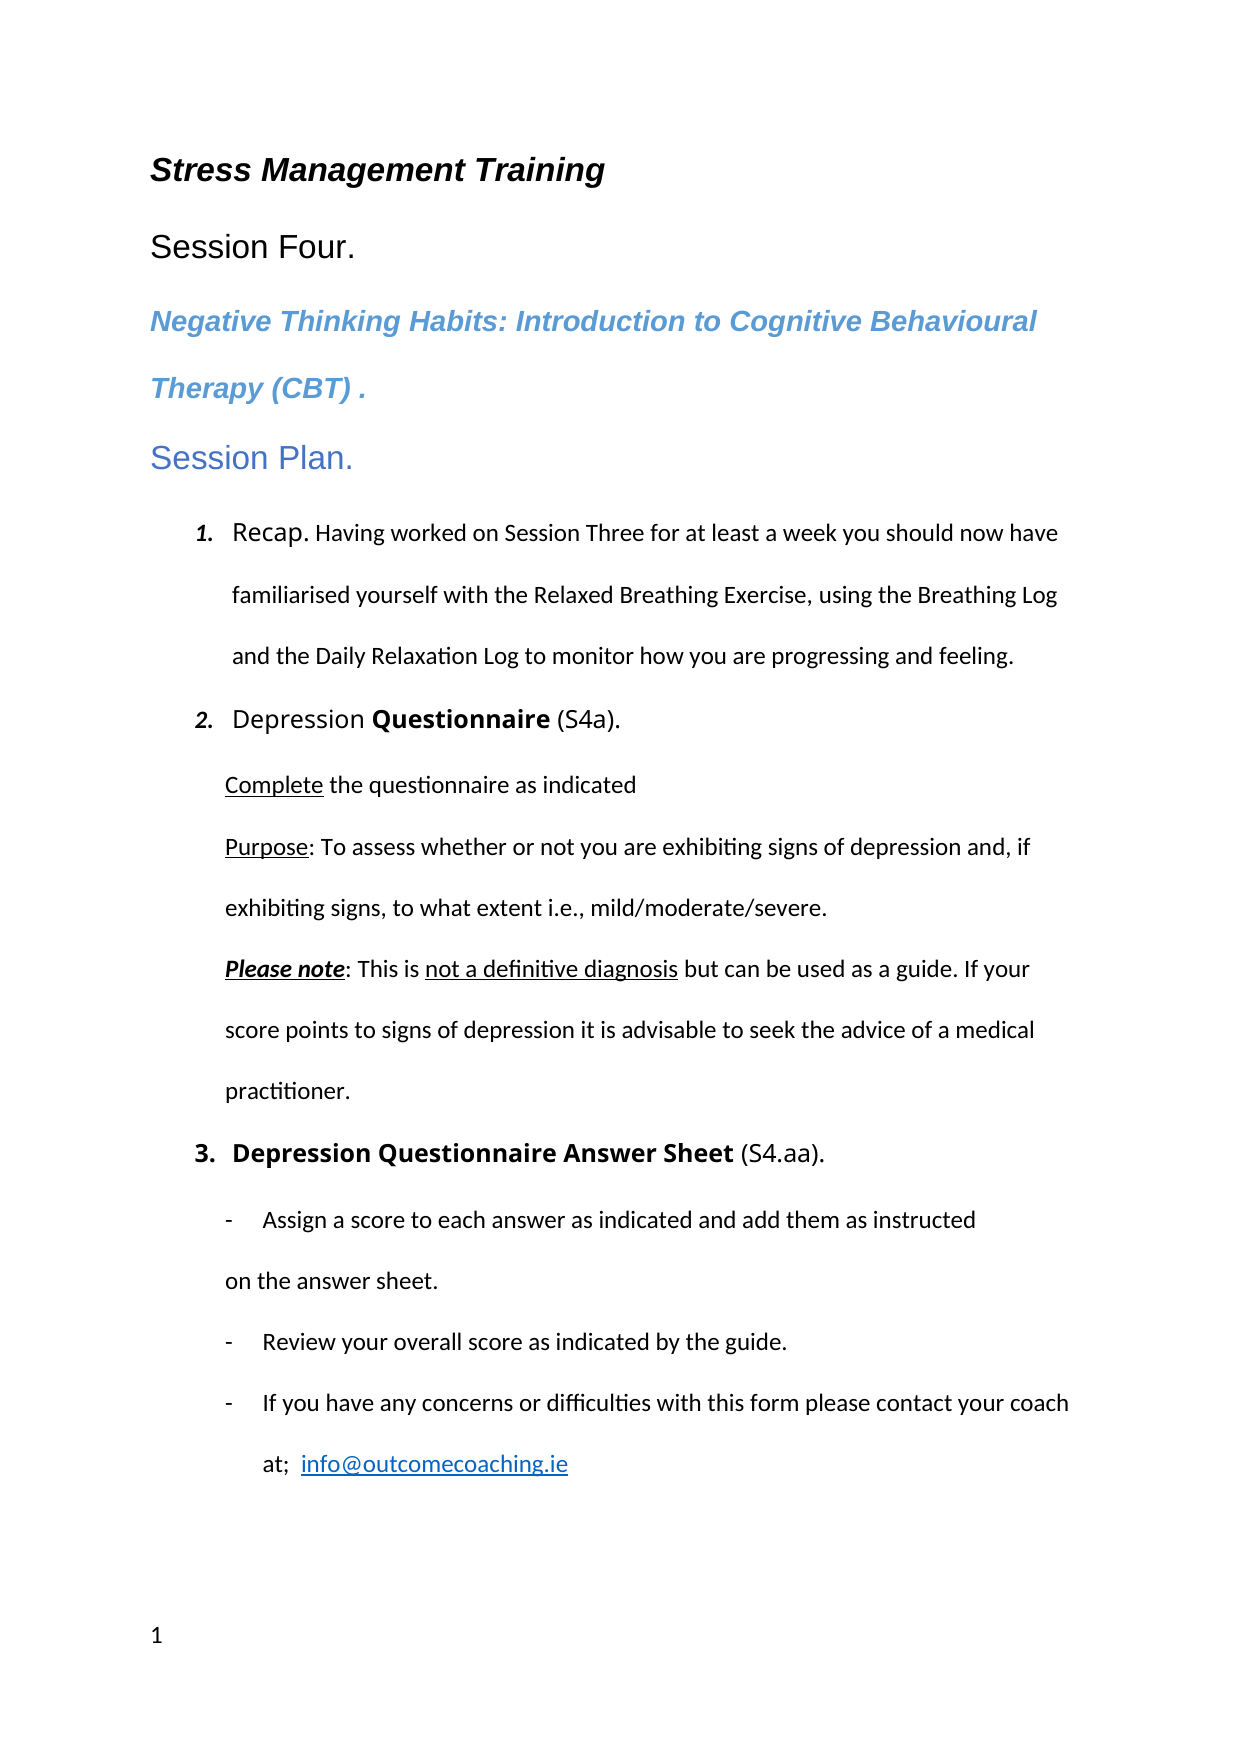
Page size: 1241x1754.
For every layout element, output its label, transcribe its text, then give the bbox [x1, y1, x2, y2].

list Assign a score to each answer as indicated and add them as instructed [225, 1204, 1090, 1234]
list Purpose: To assess whether or not you are exhibiting signs of depression and, if exhibiting signs, to what extent i.e., mild/moderate/severe. [225, 831, 1090, 922]
list Complete the questionnaire as indicated [225, 769, 1090, 800]
list Recap. Having worked on Session Three for at least a week you should now have familiarised yourself with the Relaxed Breathing Exercise, using the Breathing Log and the Daily Relaxation Log to monitor how you are progressing and feeling. [194, 515, 1090, 671]
text Negative Thinking Habits: Introduction to Cognitive Behavioural Therapy (CBT) . [150, 304, 1090, 404]
text Stress Management Training [150, 150, 1090, 188]
list Please note: This is not a definitive diagnosis but can be used as a guide. If your score points to signs of depression it is advisable to seek the advice of a medical practitioner. [225, 953, 1090, 1105]
text Session Plan. [150, 438, 1090, 476]
list Depression Questionnaire Answer Sheet (S4.aa). [194, 1136, 1090, 1170]
text Session Four. [150, 227, 1090, 265]
list on the answer sheet. [225, 1265, 1090, 1296]
list If you have any concerns or difficulties with this form please contact your coach at; info@outcomecoaching.ie [225, 1387, 1090, 1479]
list Depression Questionnaire (S4a). [194, 701, 1090, 736]
list Review your overall score as indicated by the guide. [225, 1326, 1090, 1357]
